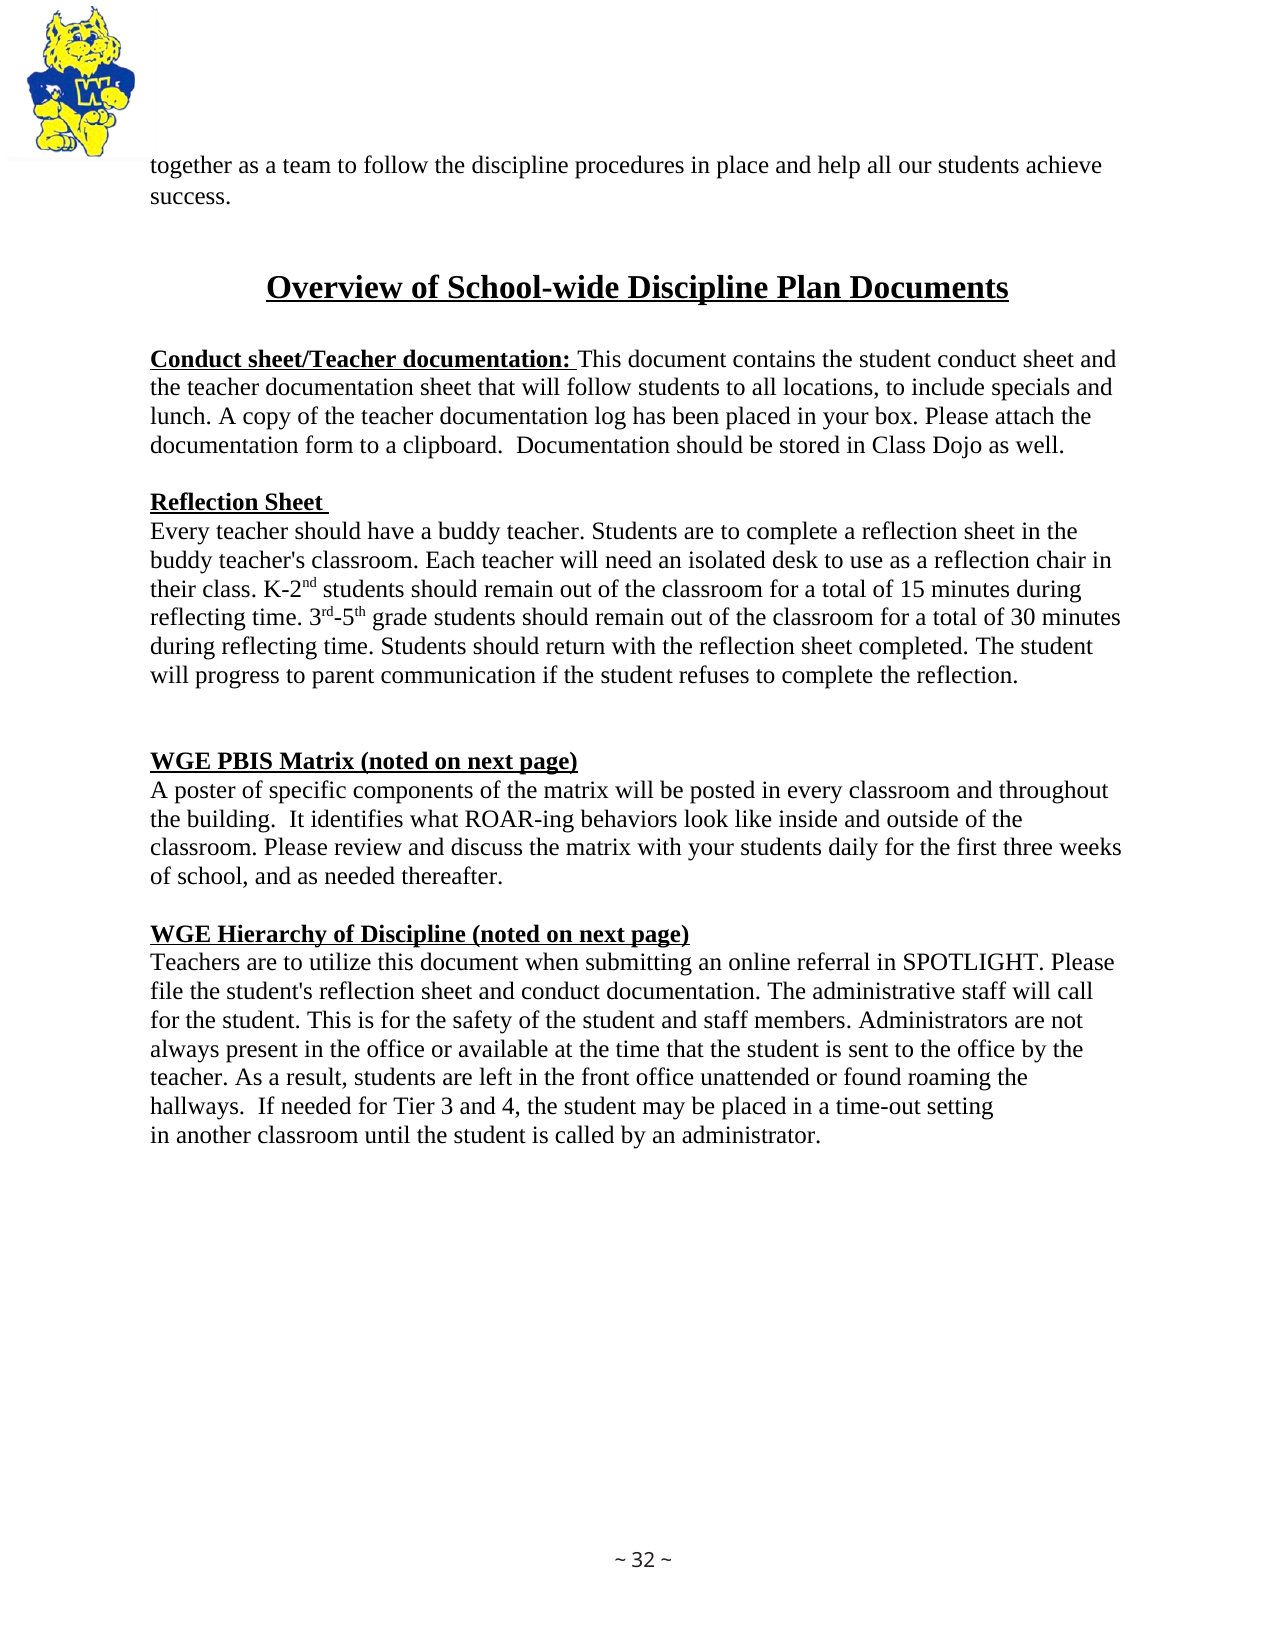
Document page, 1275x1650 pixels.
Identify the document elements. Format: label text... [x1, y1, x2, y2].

text A poster of specific components of the matrix will be posted in every classroom and throughout the building. It identifies what ROAR-ing behaviors look like inside and outside of the classroom. Please review and discuss the matrix with your students daily for the first three weeks of school, and as needed thereafter. [150, 775, 1125, 890]
text Every teacher should have a buddy teacher. Students are to complete a reflection sheet in the buddy teacher's classroom. Each teacher will need an isolated desk to use as a reflection chair in their class. K-2nd students should remain out of the classroom for a total of 15 minutes during reflecting time. 3rd-5th grade students should remain out of the classroom for a total of 30 minutes during reflecting time. Students should return with the reflection sheet completed. The student will progress to parent communication if the student refuses to complete the reflection. [150, 516, 1125, 689]
text Conduct sheet/Teacher documentation: This document contains the student conduct sheet and the teacher documentation sheet that will follow students to all locations, to include specials and lunch. A copy of the teacher documentation log has been placed in your box. Please attach the documentation form to a clipboard. Documentation should be stored in Class Dojo as well. [150, 344, 1125, 459]
text WGE Hierarchy of Discipline (noted on next page) [150, 919, 1125, 947]
text Teachers are to utilize this document when submitting an online referral in SPOTLIGHT. Please file the student's reflection sheet and conduct documentation. The administrative staff will call for the student. This is for the safety of the student and staff members. Administrators are not always present in the office or available at the time that the student is sent to the office by the teacher. As a result, students are left in the front office unattended or found roaming the hallways. If needed for Tier 3 and 4, the student may be placed in a time-out setting in another classroom until the student is called by an administrator. [150, 947, 1125, 1149]
text WGE PBIS Matrix (noted on next page) [150, 746, 1125, 775]
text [150, 150, 1125, 210]
picture [0, 6, 161, 167]
text Reflection Sheet [150, 487, 1125, 516]
text Overview of School-wide Discipline Plan Documents [150, 267, 1125, 305]
